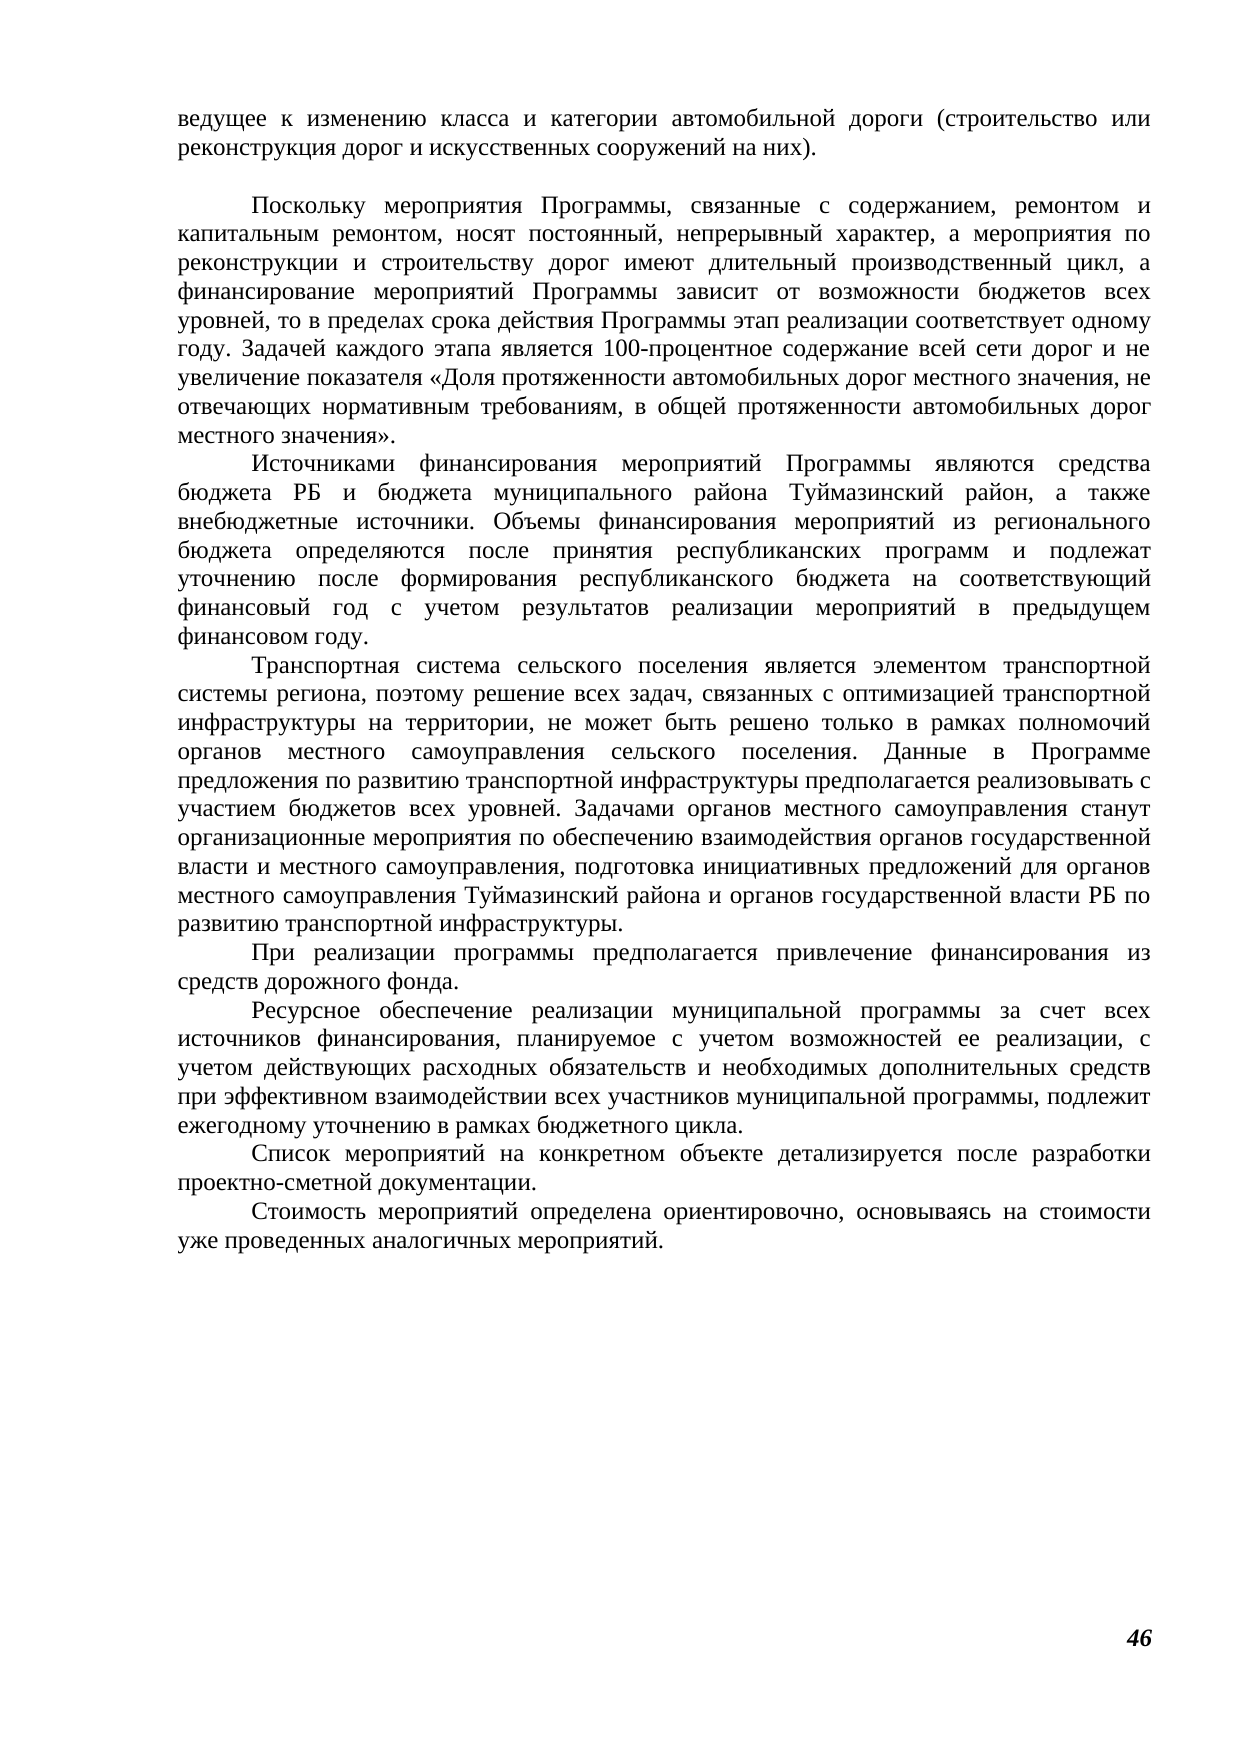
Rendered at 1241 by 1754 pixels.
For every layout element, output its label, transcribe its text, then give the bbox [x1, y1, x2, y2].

list Ресурсное обеспечение реализации муниципальной программы за счет всех источников финансирования, планируемое с учетом возможностей ее реализации, с учетом действующих расходных обязательств и необходимых дополнительных средств при эффективном взаимодействии всех участников муниципальной программы, подлежит ежегодному уточнению в рамках бюджетного цикла. [177, 995, 1152, 1138]
list Стоимость мероприятий определена ориентировочно, основываясь на стоимости уже проведенных аналогичных мероприятий. [177, 1196, 1152, 1253]
list Источниками финансирования мероприятий Программы являются средства бюджета РБ и бюджета муниципального района Туймазинский район, а также внебюджетные источники. Объемы финансирования мероприятий из регионального бюджета определяются после принятия республиканских программ и подлежат уточнению после формирования республиканского бюджета на соответствующий финансовый год с учетом результатов реализации мероприятий в предыдущем финансовом году. [177, 448, 1152, 650]
list При реализации программы предполагается привлечение финансирования из средств дорожного фонда. [177, 937, 1152, 995]
list Список мероприятий на конкретном объекте детализируется после разработки проектно-сметной документации. [177, 1138, 1152, 1196]
list Поскольку мероприятия Программы, связанные с содержанием, ремонтом и капитальным ремонтом, носят постоянный, непрерывный характер, а мероприятия по реконструкции и строительству дорог имеют длительный производственный цикл, а финансирование мероприятий Программы зависит от возможности бюджетов всех уровней, то в пределах срока действия Программы этап реализации соответствует одному году. Задачей каждого этапа является 100-процентное содержание всей сети дорог и не увеличение показателя «Доля протяженности автомобильных дорог местного значения, не отвечающих нормативным требованиям, в общей протяженности автомобильных дорог местного значения». [177, 190, 1152, 448]
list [177, 103, 1152, 161]
list Транспортная система сельского поселения является элементом транспортной системы региона, поэтому решение всех задач, связанных с оптимизацией транспортной инфраструктуры на территории, не может быть решено только в рамках полномочий органов местного самоуправления сельского поселения. Данные в Программе предложения по развитию транспортной инфраструктуры предполагается реализовывать с участием бюджетов всех уровней. Задачами органов местного самоуправления станут организационные мероприятия по обеспечению взаимодействия органов государственной власти и местного самоуправления, подготовка инициативных предложений для органов местного самоуправления Туймазинский района и органов государственной власти РБ по развитию транспортной инфраструктуры. [177, 650, 1152, 937]
